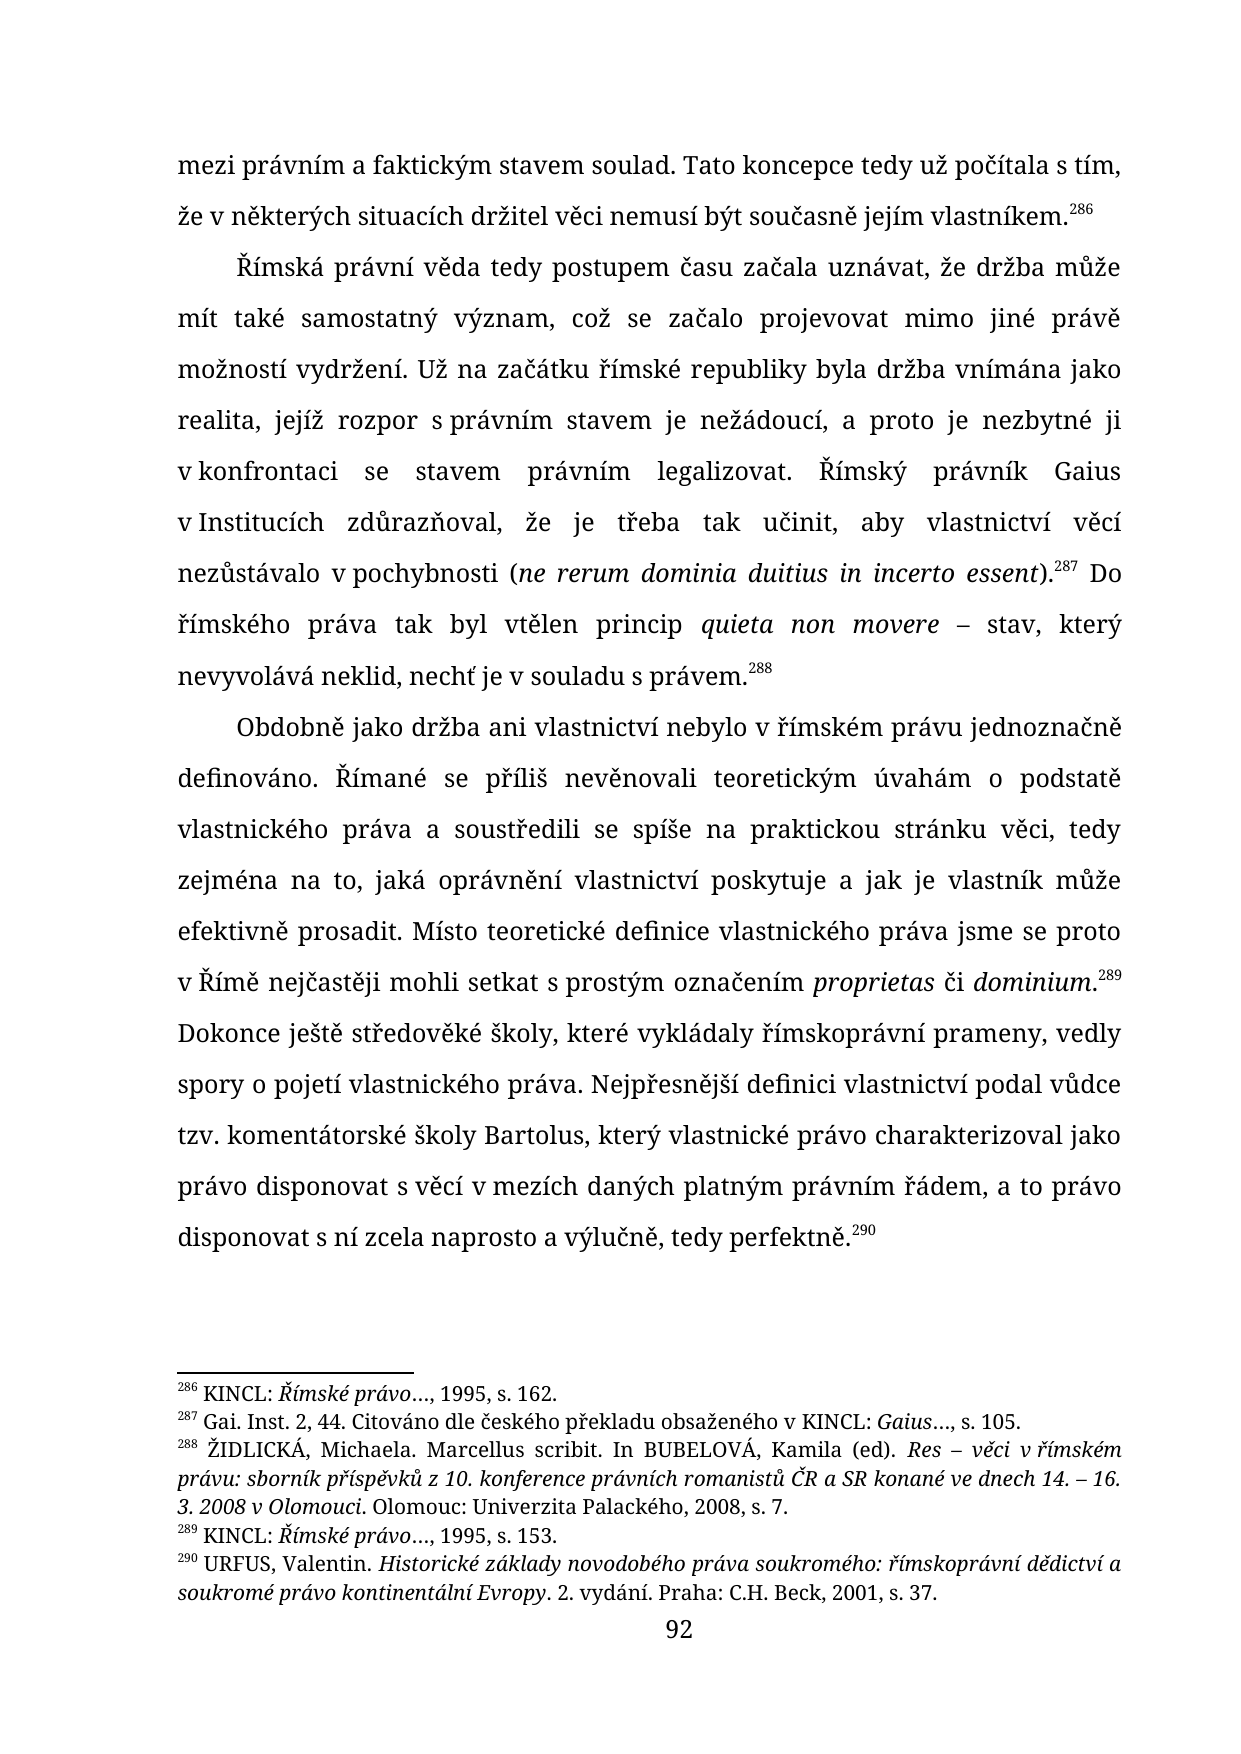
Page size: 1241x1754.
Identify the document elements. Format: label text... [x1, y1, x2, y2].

text Obdobně jako držba ani vlastnictví nebylo v římském právu jednoznačně definováno. Římané se příliš nevěnovali teoretickým úvahám o podstatě vlastnického práva a soustředili se spíše na praktickou stránku věci, tedy zejména na to, jaká oprávnění vlastnictví poskytuje a jak je vlastník může efektivně prosadit. Místo teoretické definice vlastnického práva jsme se proto v Římě nejčastěji mohli setkat s prostým označením proprietas či dominium. Dokonce ještě středověké školy, které vykládaly římskoprávní prameny, vedly spory o pojetí vlastnického práva. Nejpřesnější definici vlastnictví podal vůdce tzv. komentátorské školy Bartolus, který vlastnické právo charakterizoval jako právo disponovat s věcí v mezích daných platným právním řádem, a to právo disponovat s ní zcela naprosto a výlučně, tedy perfektně. [177, 709, 1122, 1254]
text Římská právní věda tedy postupem času začala uznávat, že držba může mít také samostatný význam, což se začalo projevovat mimo jiné právě možností vydržení. Už na začátku římské republiky byla držba vnímána jako realita, jejíž rozpor s právním stavem je nežádoucí, a proto je nezbytné ji v konfrontaci se stavem právním legalizovat. Římský právník Gaius v Institucích zdůrazňoval, že je třeba tak učinit, aby vlastnictví věcí nezůstávalo v pochybnosti (ne rerum dominia duitius in incerto essent). Do římského práva tak byl vtělen princip quieta non movere – stav, který nevyvolává neklid, nechť je v souladu s právem. [177, 250, 1122, 692]
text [177, 148, 1122, 233]
